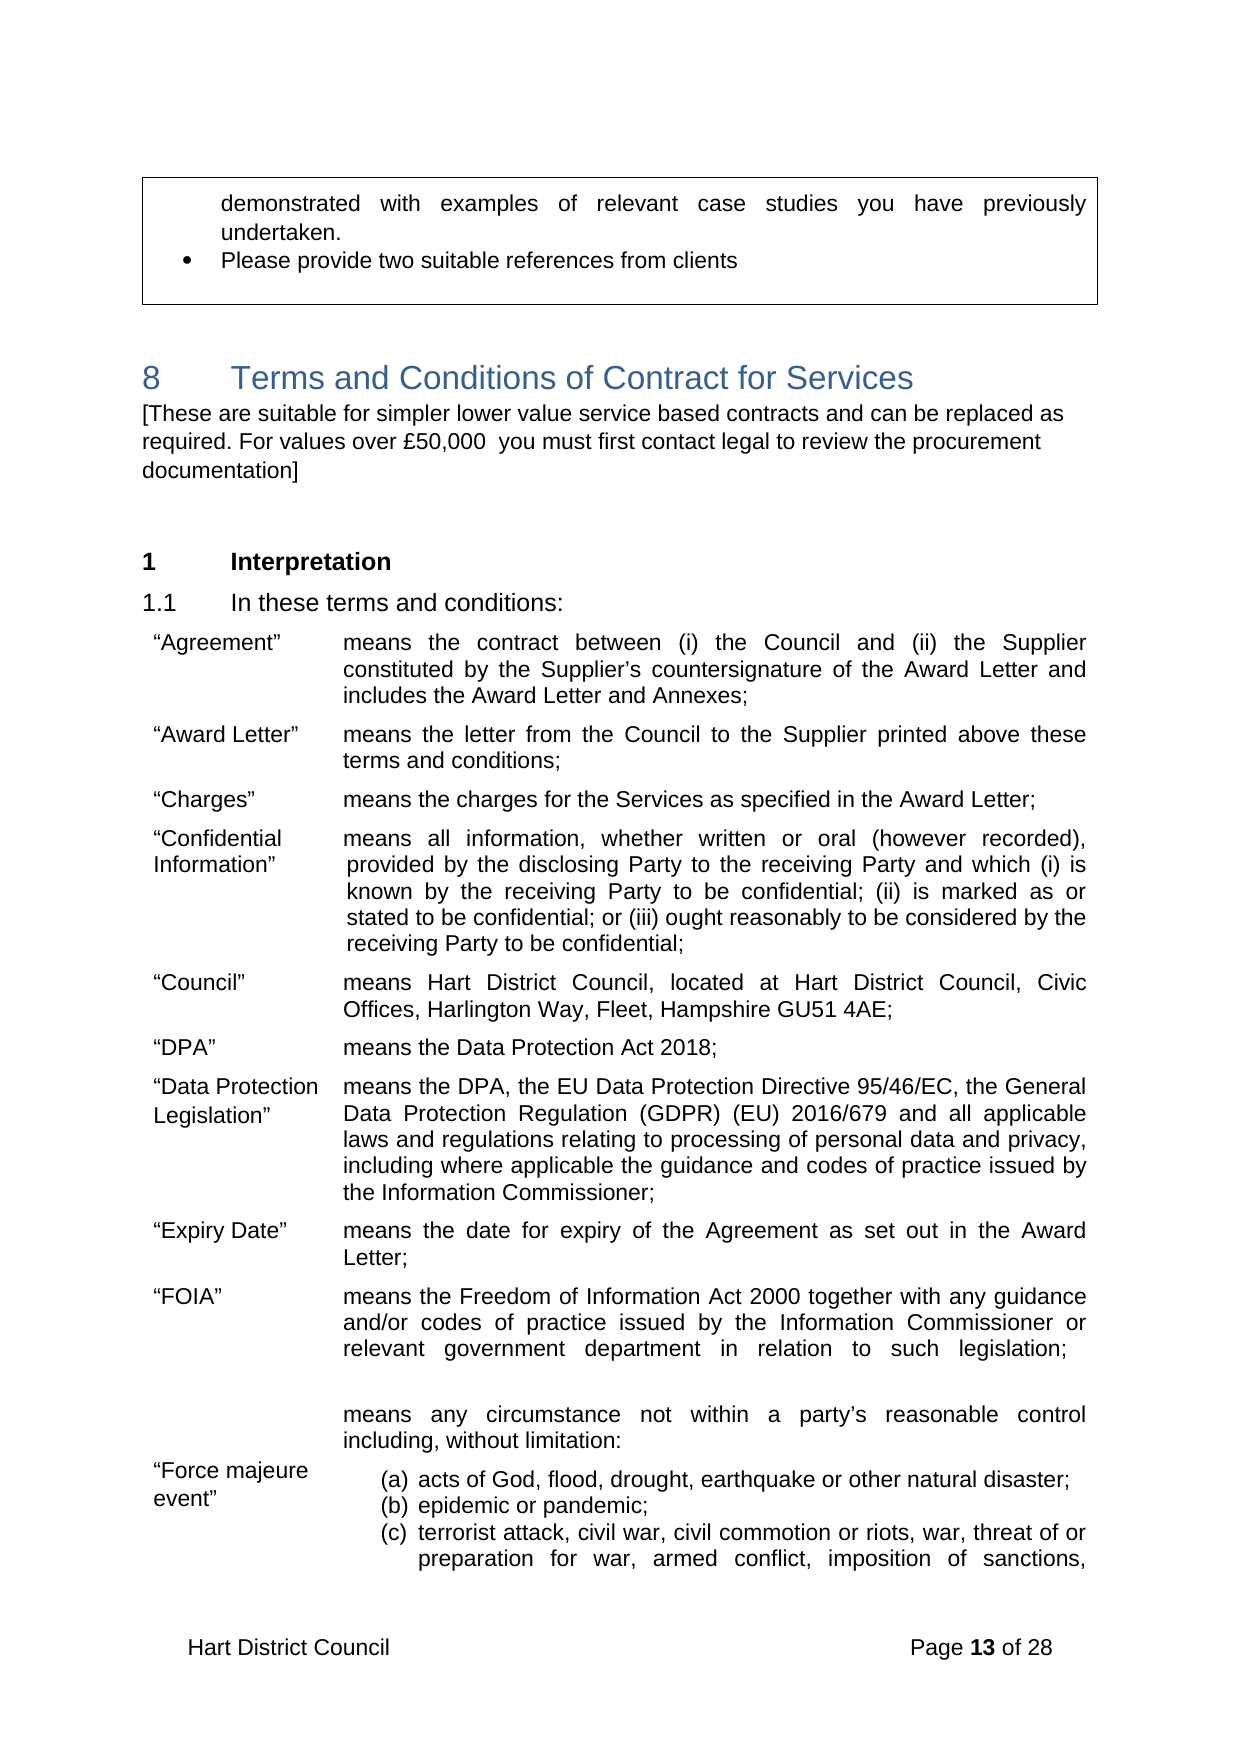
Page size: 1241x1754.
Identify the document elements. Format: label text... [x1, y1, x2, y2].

table_cell “DPA” “Data Protection Legislation” [142, 1034, 332, 1217]
subtitle Terms and Conditions of Contract for Services [142, 358, 1098, 397]
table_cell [143, 178, 1097, 304]
table_cell means the charges for the Services as specified in the Award Letter; [332, 786, 1098, 825]
text [These are suitable for simpler lower value service based contracts and can be replaced as required. For values over £50,000 you must first contact legal to review the procurement documentation] [142, 400, 1098, 483]
table_cell means the Data Protection Act 2018; means the DPA, the EU Data Protection Directive 95/46/EC, the General Data Protection Regulation (GDPR) (EU) 2016/679 and all applicable laws and regulations relating to processing of personal data and privacy, including where applicable the guidance and codes of practice issued by the Information Commissioner; [332, 1034, 1098, 1217]
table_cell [142, 1283, 332, 1576]
table_cell means the date for expiry of the Agreement as set out in the Award Letter; [332, 1218, 1098, 1283]
table_cell “Expiry Date” [142, 1218, 332, 1283]
table_cell “Confidential Information” [142, 825, 332, 969]
table_cell “Charges” [142, 786, 332, 825]
table_cell means all information, whether written or oral (however recorded), provided by the disclosing Party to the receiving Party and which (i) is known by the receiving Party to be confidential; (ii) is marked as or stated to be confidential; or (iii) ought reasonably to be considered by the receiving Party to be confidential; [332, 825, 1098, 969]
table_cell “Award Letter” [142, 721, 332, 786]
subtitle In these terms and conditions: [142, 588, 1098, 617]
subtitle Interpretation [142, 547, 1098, 576]
table_cell “Council” [142, 969, 332, 1034]
table_cell means the letter from the Council to the Supplier printed above these terms and conditions; [332, 721, 1098, 786]
table_header means the contract between (i) the Council and (ii) the Supplier constituted by the Supplier’s countersignature of the Award Letter and includes the Award Letter and Annexes; [332, 629, 1098, 721]
table_header “Agreement” [142, 629, 332, 721]
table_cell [332, 1283, 1098, 1576]
table_cell means Hart District Council, located at Hart District Council, Civic Offices, Harlington Way, Fleet, Hampshire GU51 4AE; [332, 969, 1098, 1034]
